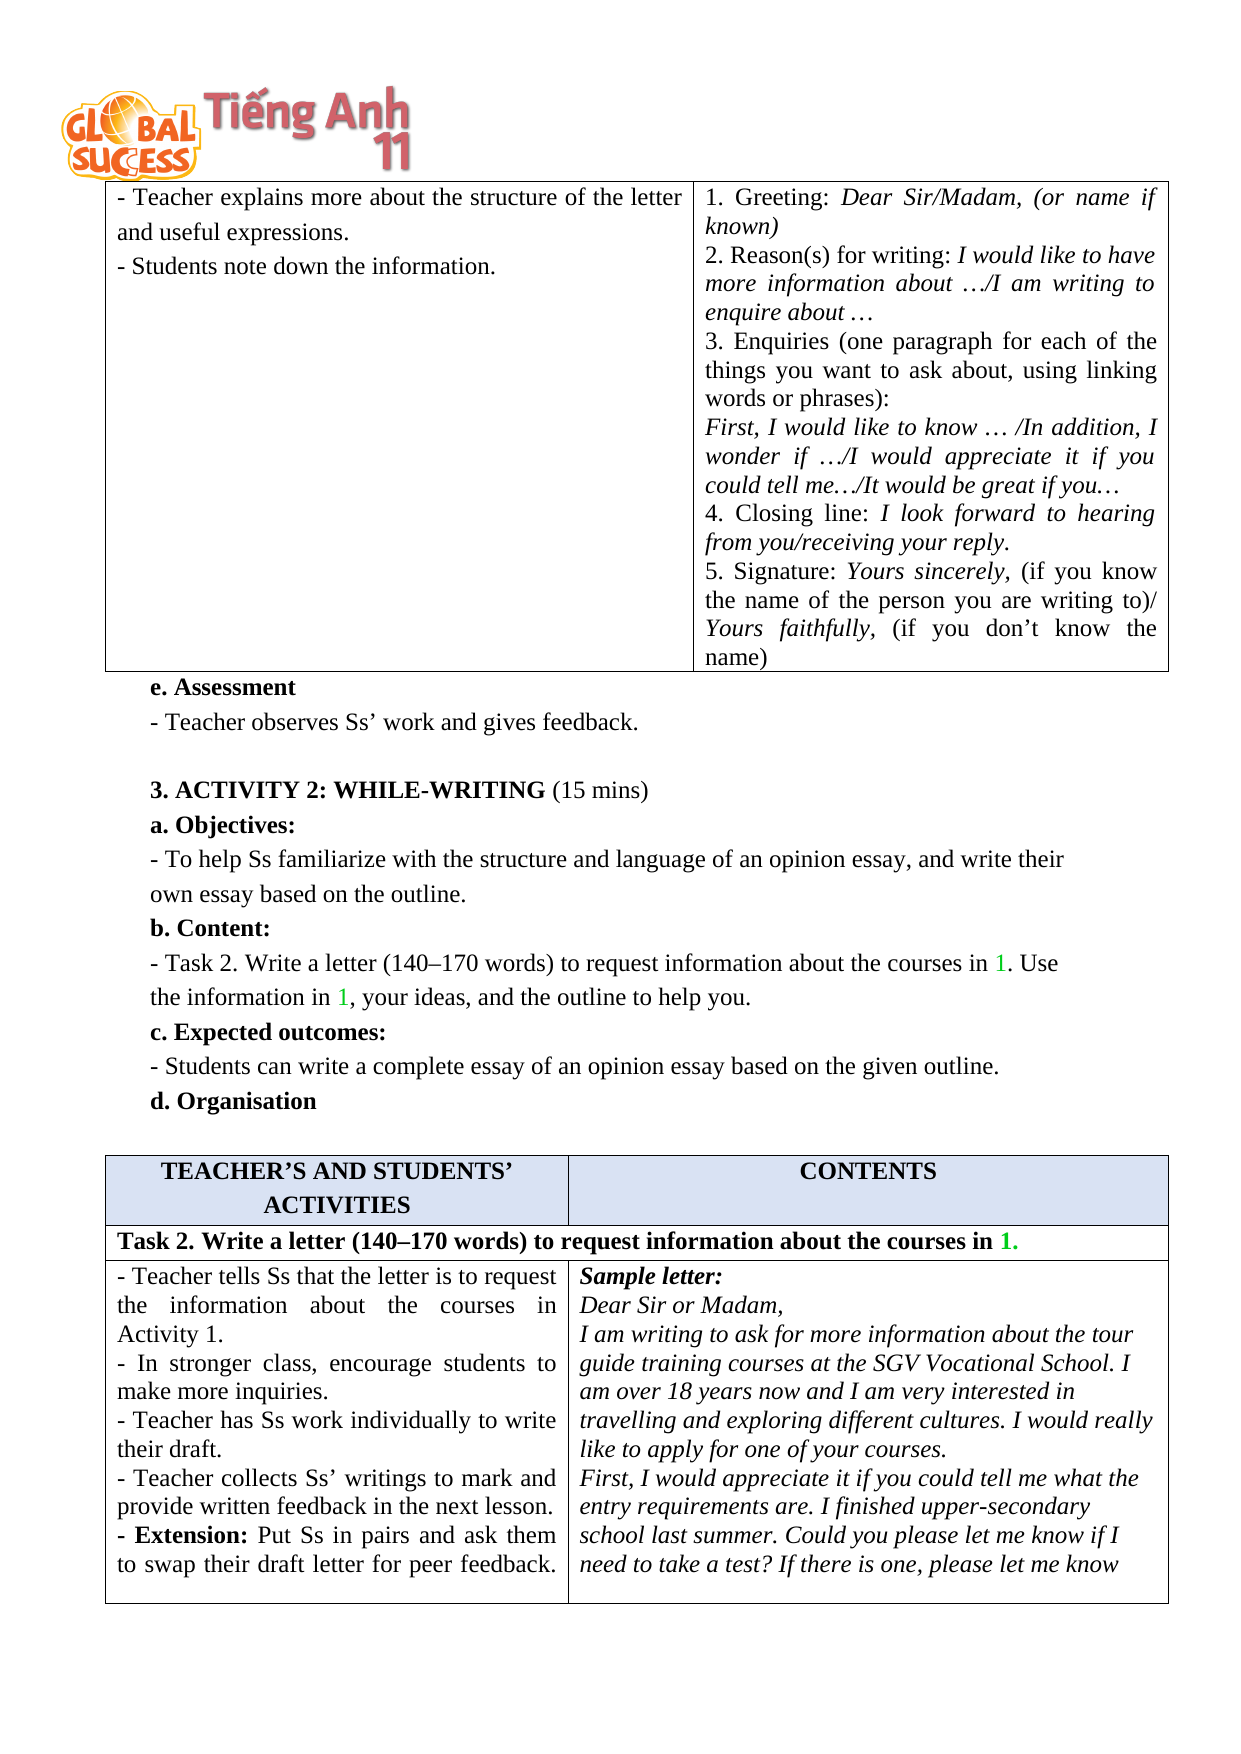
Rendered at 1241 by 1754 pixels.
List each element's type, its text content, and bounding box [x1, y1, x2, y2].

text d. Organisation [150, 1086, 1090, 1114]
text e. Assessment [150, 672, 1090, 701]
table_header TEACHER’S AND STUDENTS’ ACTIVITIES [106, 1156, 568, 1225]
text b. Content: [150, 913, 1090, 942]
text - To help Ss familiarize with the structure and language of an opinion essay, and write their own essay based on the outline. [150, 844, 1090, 908]
picture [61, 75, 414, 182]
text a. Objectives: [150, 810, 1090, 839]
text 3. ACTIVITY 2: WHILE-WRITING (15 mins) [150, 776, 1090, 804]
text - Teacher observes Ss’ work and gives feedback. [150, 707, 1090, 735]
text c. Expected outcomes: [150, 1017, 1090, 1046]
table_header CONTENTS [569, 1156, 1168, 1225]
text - Students can write a complete essay of an opinion essay based on the given outline. [150, 1051, 1090, 1080]
table_cell Task 2. Write a letter (140–170 words) to request information about the courses in 1. [106, 1226, 1168, 1260]
text - Task 2. Write a letter (140–170 words) to request information about the courses in 1. Use the information in 1, your ideas, and the outline to help you. [150, 948, 1090, 1011]
